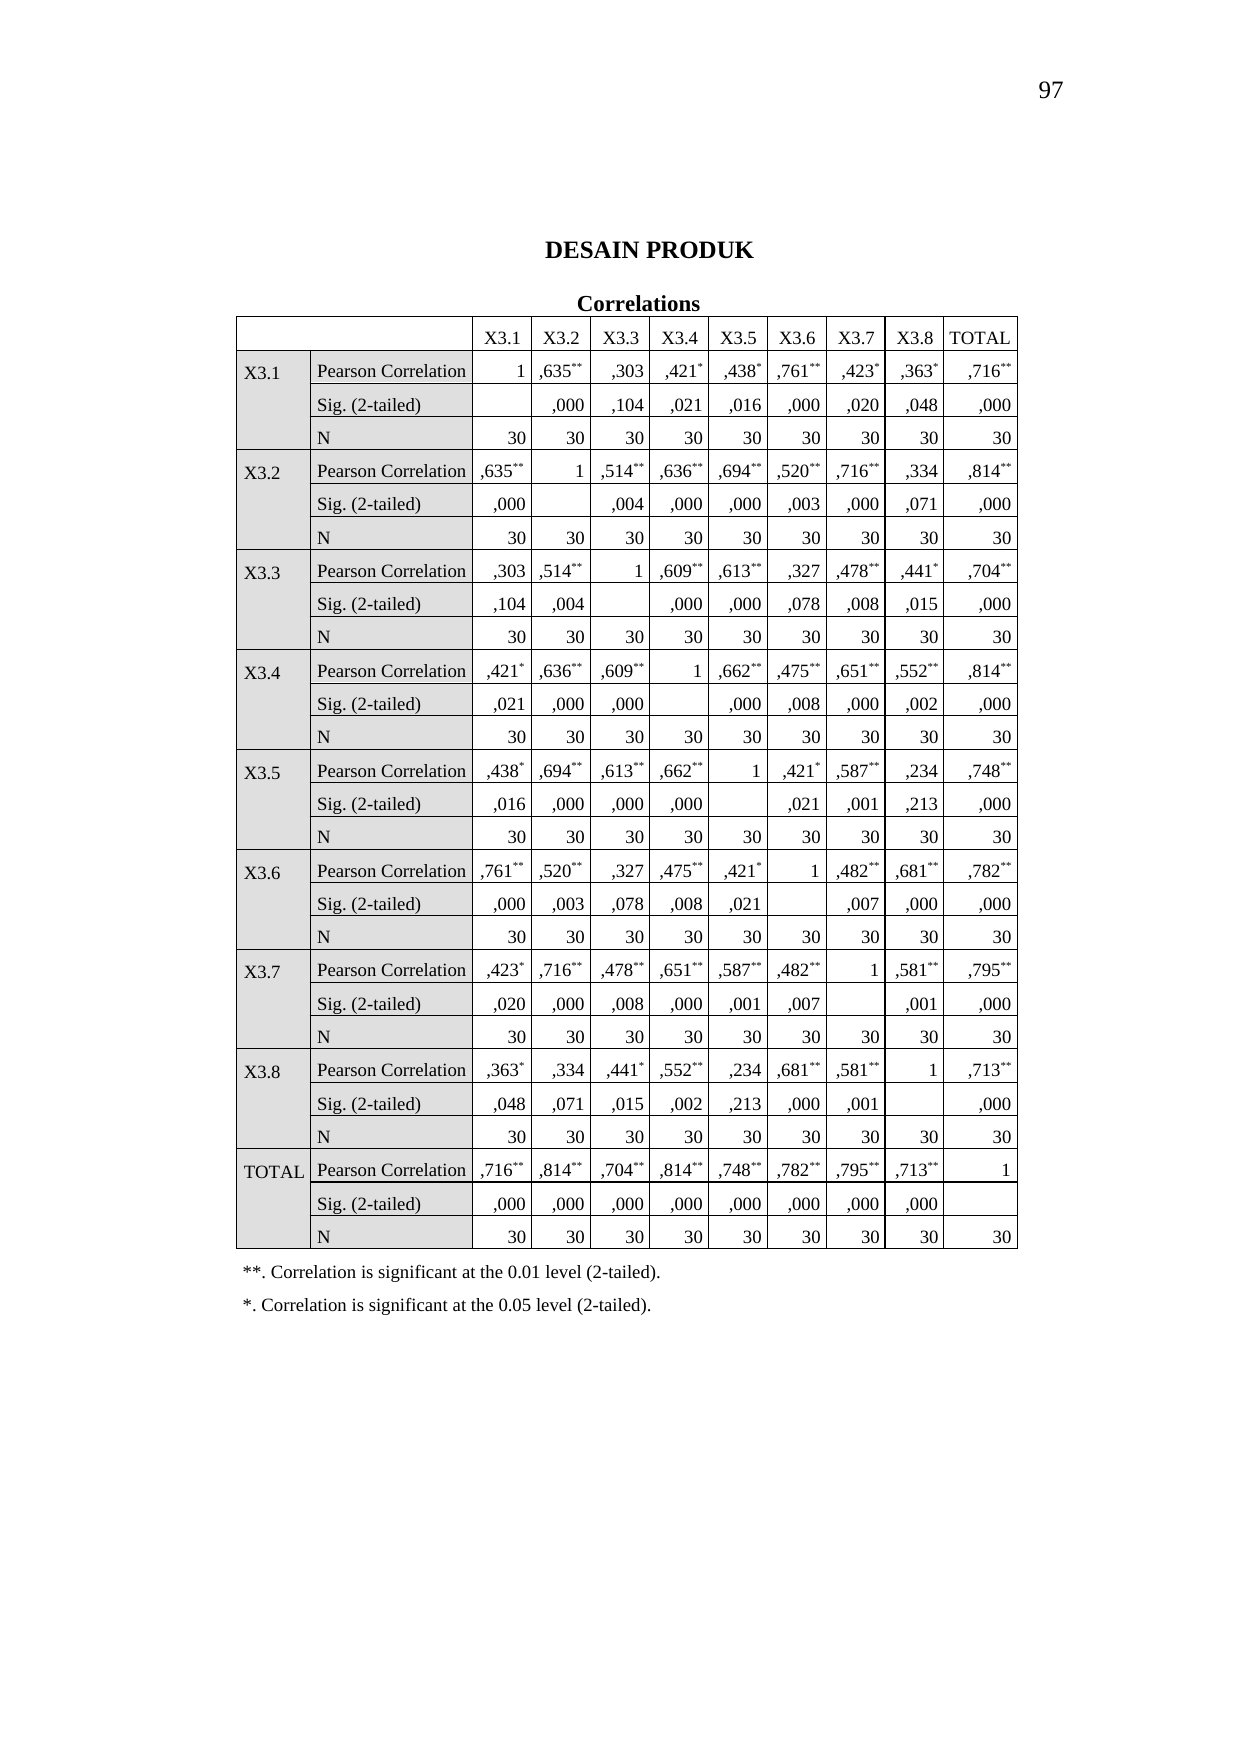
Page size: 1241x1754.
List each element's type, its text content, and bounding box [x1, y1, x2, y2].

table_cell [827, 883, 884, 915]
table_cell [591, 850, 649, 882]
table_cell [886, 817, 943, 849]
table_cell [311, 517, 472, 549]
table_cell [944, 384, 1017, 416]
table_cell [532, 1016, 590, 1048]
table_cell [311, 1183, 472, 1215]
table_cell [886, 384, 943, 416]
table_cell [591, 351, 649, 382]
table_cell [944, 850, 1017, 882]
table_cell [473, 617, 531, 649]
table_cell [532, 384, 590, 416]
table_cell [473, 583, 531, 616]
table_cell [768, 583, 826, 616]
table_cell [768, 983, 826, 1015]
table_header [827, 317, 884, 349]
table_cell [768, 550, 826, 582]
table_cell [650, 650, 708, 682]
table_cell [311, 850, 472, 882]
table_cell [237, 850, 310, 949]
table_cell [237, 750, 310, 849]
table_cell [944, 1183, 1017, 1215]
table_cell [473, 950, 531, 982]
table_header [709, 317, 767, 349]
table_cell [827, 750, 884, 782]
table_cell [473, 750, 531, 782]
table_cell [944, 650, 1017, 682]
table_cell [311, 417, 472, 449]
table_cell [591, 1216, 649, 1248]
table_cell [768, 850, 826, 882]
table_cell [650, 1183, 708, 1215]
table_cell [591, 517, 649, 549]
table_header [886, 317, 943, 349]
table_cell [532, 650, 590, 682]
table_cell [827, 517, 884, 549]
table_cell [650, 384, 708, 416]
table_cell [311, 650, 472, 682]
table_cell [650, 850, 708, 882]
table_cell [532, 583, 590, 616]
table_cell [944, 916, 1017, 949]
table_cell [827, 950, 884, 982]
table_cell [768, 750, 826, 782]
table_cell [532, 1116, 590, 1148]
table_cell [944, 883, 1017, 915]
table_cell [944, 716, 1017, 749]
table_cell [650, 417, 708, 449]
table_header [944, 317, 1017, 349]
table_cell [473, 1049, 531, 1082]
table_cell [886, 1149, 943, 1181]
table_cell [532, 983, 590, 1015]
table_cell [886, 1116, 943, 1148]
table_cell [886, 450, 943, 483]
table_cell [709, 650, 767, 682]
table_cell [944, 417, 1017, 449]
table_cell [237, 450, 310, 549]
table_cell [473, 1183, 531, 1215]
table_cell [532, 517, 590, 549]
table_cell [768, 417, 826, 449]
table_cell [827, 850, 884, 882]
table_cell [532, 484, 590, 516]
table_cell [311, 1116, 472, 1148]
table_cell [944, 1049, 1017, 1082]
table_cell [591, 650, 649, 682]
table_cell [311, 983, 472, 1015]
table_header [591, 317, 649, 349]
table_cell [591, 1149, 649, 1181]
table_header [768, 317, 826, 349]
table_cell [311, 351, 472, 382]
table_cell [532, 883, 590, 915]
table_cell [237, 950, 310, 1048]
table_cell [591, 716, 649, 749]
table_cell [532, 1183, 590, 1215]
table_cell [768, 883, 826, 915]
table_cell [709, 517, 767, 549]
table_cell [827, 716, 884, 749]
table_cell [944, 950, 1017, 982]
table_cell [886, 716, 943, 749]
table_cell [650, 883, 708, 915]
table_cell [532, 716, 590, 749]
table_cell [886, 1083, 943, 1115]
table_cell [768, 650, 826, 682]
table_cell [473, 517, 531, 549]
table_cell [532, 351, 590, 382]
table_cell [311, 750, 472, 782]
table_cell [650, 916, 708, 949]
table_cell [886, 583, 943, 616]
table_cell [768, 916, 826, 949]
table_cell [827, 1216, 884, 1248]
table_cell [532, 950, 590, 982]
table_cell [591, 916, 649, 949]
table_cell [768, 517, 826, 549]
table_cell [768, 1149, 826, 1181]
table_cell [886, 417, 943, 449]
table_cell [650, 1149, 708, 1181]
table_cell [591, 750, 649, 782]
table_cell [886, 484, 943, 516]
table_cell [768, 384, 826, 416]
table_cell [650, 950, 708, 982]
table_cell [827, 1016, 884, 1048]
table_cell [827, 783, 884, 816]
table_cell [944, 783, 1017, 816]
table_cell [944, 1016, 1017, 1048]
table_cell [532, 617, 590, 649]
subtitle DESAIN PRODUK [253, 235, 1046, 264]
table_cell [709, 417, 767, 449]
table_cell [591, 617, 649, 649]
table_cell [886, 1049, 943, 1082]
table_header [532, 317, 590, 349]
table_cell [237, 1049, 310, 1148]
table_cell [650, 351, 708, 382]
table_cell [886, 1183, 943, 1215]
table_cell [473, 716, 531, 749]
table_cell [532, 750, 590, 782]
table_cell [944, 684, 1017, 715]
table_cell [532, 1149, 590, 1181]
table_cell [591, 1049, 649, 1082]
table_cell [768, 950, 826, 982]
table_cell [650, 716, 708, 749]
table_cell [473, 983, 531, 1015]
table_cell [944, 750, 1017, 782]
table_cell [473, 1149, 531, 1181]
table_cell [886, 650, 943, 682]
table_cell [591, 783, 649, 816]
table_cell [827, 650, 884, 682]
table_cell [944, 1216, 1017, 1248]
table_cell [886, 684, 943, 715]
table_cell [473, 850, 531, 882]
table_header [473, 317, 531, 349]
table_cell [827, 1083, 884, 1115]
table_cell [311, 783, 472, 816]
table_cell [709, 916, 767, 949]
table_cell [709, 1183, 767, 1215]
text *. Correlation is significant at the 0.05 level (2-tailed). [242, 1294, 1188, 1316]
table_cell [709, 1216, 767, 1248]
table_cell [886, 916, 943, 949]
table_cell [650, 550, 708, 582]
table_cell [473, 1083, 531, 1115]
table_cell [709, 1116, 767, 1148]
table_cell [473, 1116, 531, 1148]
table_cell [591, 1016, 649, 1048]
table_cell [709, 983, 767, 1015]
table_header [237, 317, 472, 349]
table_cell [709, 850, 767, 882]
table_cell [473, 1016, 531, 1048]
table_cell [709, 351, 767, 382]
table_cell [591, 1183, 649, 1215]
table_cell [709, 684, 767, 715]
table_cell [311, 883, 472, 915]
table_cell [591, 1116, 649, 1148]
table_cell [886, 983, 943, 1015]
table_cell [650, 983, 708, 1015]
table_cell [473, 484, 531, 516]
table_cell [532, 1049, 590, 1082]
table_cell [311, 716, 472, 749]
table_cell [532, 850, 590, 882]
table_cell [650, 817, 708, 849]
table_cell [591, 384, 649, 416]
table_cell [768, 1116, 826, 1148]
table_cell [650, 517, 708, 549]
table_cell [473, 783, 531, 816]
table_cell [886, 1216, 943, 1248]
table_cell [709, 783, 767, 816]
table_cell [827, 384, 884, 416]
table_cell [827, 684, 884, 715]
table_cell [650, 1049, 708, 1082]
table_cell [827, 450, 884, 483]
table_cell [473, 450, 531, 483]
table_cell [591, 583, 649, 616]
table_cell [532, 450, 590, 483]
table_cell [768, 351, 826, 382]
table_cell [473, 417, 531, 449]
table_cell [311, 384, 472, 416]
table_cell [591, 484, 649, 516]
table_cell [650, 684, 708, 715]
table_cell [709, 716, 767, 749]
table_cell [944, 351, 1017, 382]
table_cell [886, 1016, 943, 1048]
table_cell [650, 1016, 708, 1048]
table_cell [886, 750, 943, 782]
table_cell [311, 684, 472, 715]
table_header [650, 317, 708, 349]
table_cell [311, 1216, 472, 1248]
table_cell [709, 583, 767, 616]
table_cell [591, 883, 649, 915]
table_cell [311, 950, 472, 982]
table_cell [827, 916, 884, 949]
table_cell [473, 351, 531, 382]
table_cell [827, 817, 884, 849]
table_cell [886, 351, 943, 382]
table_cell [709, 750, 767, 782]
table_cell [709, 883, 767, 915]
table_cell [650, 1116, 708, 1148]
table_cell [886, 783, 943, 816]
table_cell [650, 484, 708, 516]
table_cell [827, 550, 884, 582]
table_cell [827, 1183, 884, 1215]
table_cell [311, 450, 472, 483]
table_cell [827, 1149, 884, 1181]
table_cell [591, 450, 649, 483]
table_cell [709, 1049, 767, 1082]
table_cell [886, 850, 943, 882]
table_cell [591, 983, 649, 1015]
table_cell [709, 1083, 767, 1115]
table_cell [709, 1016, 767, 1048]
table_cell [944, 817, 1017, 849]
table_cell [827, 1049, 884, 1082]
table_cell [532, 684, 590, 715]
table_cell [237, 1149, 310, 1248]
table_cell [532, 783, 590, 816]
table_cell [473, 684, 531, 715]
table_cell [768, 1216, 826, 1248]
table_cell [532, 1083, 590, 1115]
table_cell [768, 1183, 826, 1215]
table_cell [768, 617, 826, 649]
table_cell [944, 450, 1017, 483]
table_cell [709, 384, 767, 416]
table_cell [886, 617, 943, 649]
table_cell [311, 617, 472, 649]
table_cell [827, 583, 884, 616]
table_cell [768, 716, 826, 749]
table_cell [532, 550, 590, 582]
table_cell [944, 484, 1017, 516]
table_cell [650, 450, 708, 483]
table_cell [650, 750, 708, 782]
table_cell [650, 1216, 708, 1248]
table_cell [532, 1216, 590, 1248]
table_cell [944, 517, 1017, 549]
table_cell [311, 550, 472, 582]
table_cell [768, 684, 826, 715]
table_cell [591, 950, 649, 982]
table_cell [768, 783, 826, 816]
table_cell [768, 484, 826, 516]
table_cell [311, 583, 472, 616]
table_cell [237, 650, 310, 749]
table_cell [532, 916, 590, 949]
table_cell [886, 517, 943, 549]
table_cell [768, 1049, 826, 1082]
text **. Correlation is significant at the 0.01 level (2-tailed). [242, 1261, 1188, 1283]
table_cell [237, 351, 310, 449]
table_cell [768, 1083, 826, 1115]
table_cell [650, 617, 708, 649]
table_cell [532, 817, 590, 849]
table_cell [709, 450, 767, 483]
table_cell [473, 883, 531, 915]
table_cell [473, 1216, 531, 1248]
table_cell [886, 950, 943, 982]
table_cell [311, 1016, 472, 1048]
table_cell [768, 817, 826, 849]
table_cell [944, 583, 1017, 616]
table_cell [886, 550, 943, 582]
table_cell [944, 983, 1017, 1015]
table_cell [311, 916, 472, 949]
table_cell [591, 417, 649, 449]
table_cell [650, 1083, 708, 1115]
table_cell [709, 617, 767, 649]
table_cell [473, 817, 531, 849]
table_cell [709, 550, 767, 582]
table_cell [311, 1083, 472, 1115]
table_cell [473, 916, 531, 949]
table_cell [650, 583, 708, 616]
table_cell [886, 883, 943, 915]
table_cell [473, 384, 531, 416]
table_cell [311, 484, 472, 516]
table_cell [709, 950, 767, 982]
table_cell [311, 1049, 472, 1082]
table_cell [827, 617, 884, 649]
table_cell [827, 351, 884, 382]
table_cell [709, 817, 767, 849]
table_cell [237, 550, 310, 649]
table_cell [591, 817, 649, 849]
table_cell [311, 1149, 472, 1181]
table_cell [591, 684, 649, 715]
text Correlations [231, 289, 1046, 316]
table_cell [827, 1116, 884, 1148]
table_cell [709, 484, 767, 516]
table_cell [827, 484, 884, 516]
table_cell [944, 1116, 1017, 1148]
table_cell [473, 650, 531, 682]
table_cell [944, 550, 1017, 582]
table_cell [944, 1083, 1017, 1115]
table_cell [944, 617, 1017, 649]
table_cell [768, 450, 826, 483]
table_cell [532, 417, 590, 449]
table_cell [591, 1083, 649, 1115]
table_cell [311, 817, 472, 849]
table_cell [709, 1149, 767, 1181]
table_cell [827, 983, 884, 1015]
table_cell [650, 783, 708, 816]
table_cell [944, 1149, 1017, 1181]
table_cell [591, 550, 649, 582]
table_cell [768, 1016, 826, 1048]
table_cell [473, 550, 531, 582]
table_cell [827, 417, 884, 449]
